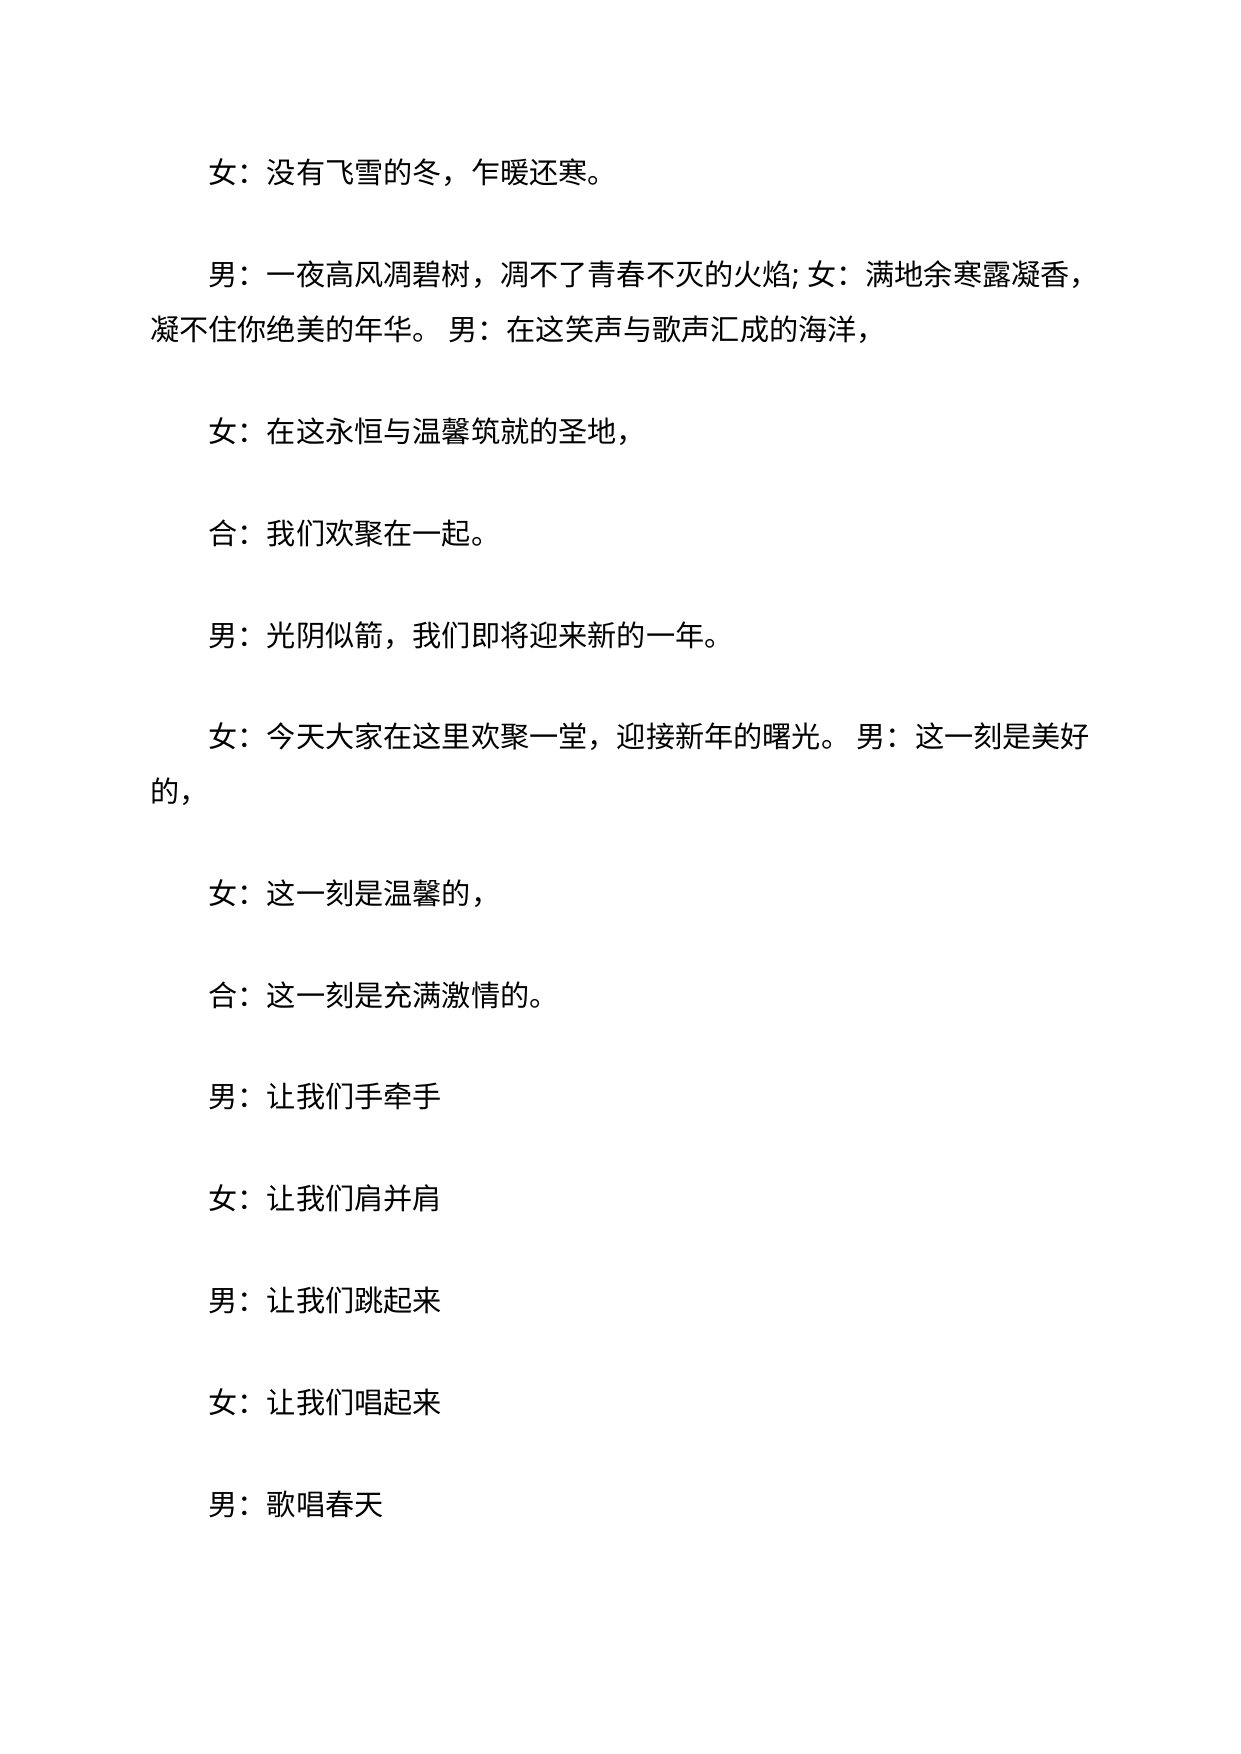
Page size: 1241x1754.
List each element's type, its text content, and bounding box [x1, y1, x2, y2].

text 男：歌唱春天 [150, 1481, 1090, 1523]
text 女：让我们肩并肩 [150, 1176, 1090, 1218]
text 男：让我们跳起来 [150, 1278, 1090, 1320]
text 女：没有飞雪的冬，乍暖还寒。 [150, 150, 1090, 192]
text 男：一夜高风凋碧树，凋不了青春不灭的火焰; 女：满地余寒露凝香，凝不住你绝美的年华。 男：在这笑声与歌声汇成的海洋， [150, 252, 1090, 349]
text 男：光阴似箭，我们即将迎来新的一年。 [150, 612, 1090, 654]
text 女：今天大家在这里欢聚一堂，迎接新年的曙光。 男：这一刻是美好的， [150, 714, 1090, 811]
text 合：我们欢聚在一起。 [150, 510, 1090, 553]
text 男：让我们手牵手 [150, 1074, 1090, 1116]
text 女：这一刻是温馨的， [150, 871, 1090, 913]
text 合：这一刻是充满激情的。 [150, 972, 1090, 1014]
text 女：在这永恒与温馨筑就的圣地， [150, 408, 1090, 451]
text 女：让我们唱起来 [150, 1379, 1090, 1422]
